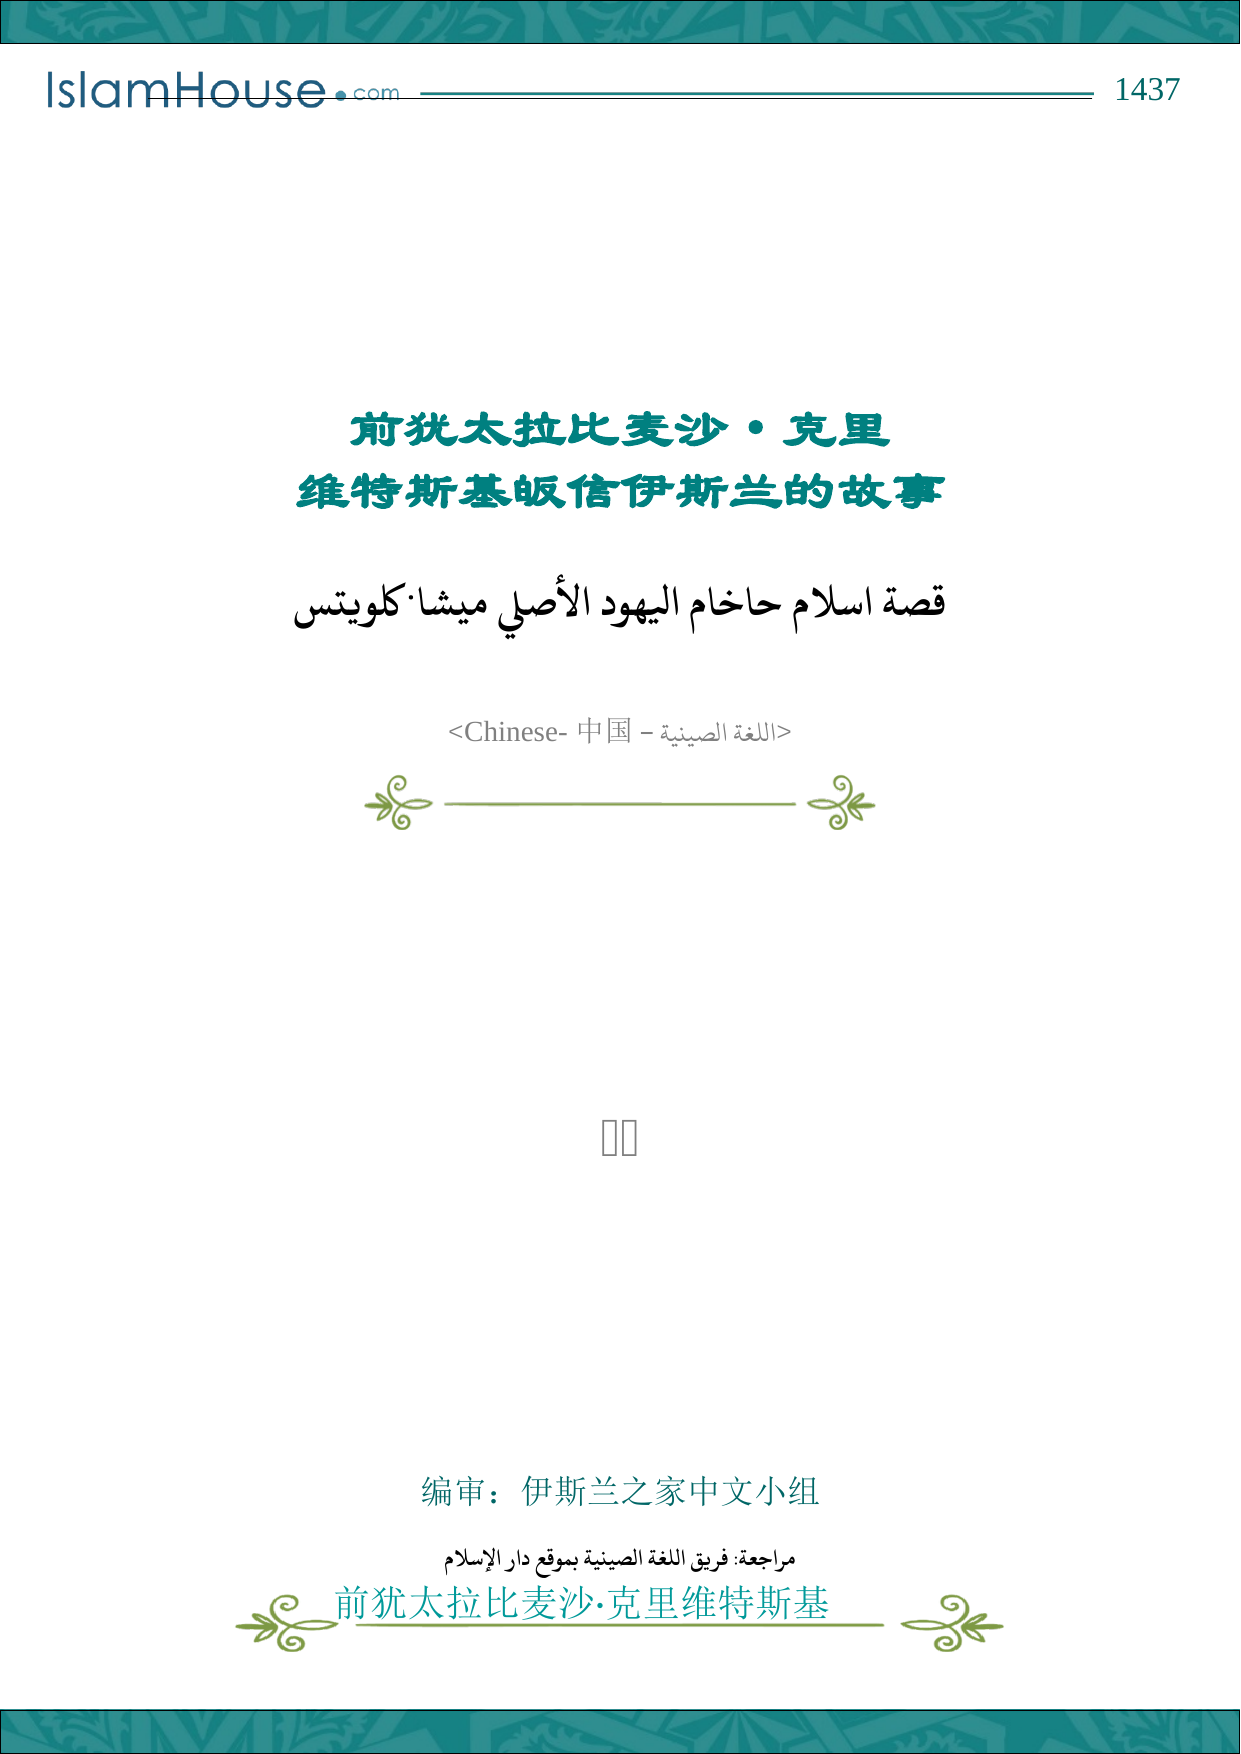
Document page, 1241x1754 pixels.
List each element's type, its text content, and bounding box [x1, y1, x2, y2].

text <اللغة الصينية – Chinese- 中国> [148, 708, 1092, 757]
text 编审：伊斯兰之家中文小组 [148, 1470, 1092, 1508]
text 前犹太拉比麦沙·克里维特斯基 [148, 1579, 1092, 1626]
picture [362, 774, 878, 830]
text قصة اسلام حاخام اليهود الأصلي ميشا·كلويتس [148, 564, 1092, 641]
text مراجعة: فريق اللغة الصينية بموقع دار الإسلام [148, 1537, 1093, 1579]
picture [1, 1711, 1239, 1753]
text 前犹太拉比麦沙·克里 [148, 392, 1092, 454]
picture [35, 64, 1107, 117]
picture [1, 1, 1239, 43]
text 维特斯基皈信伊斯兰的故事 [148, 454, 1092, 516]
picture [232, 1593, 1008, 1652]
